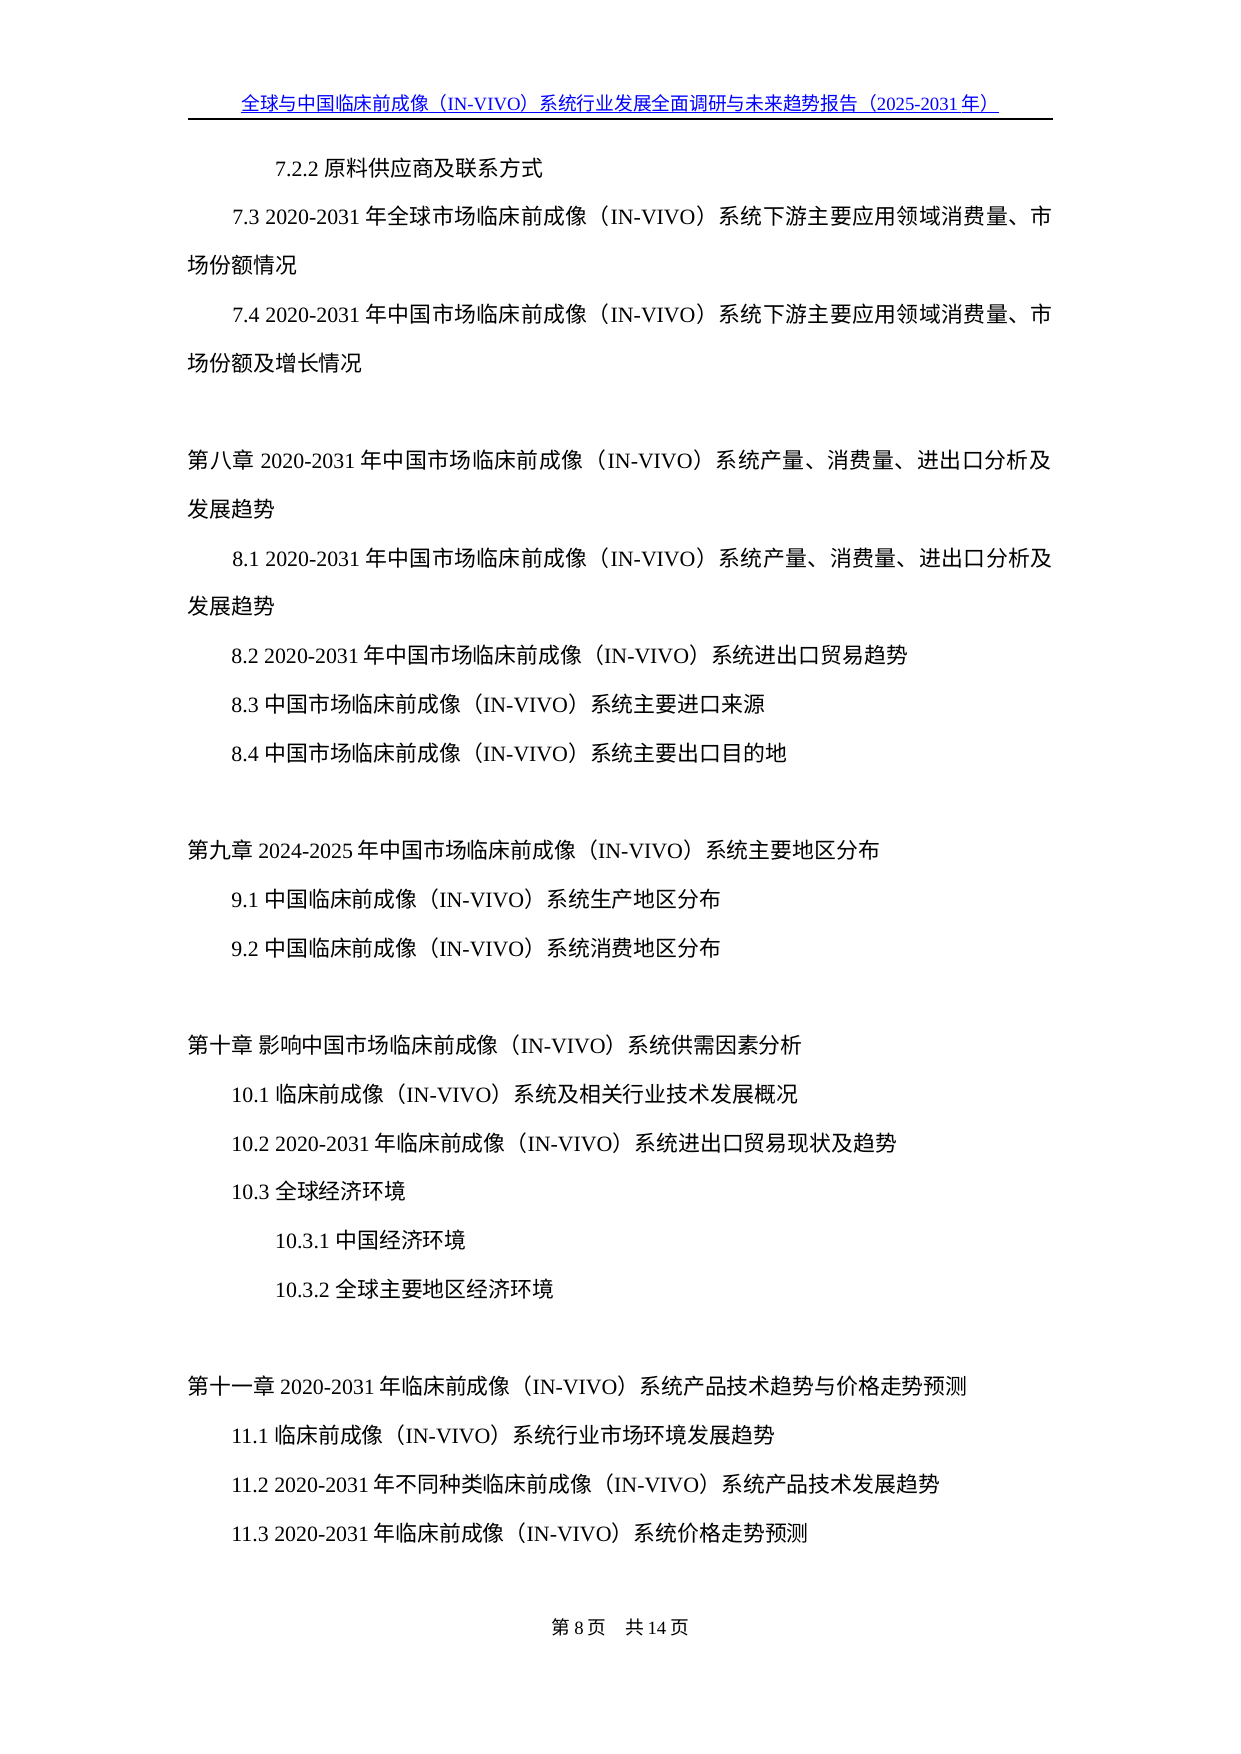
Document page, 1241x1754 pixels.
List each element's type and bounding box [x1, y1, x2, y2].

text [187, 150, 1053, 1548]
